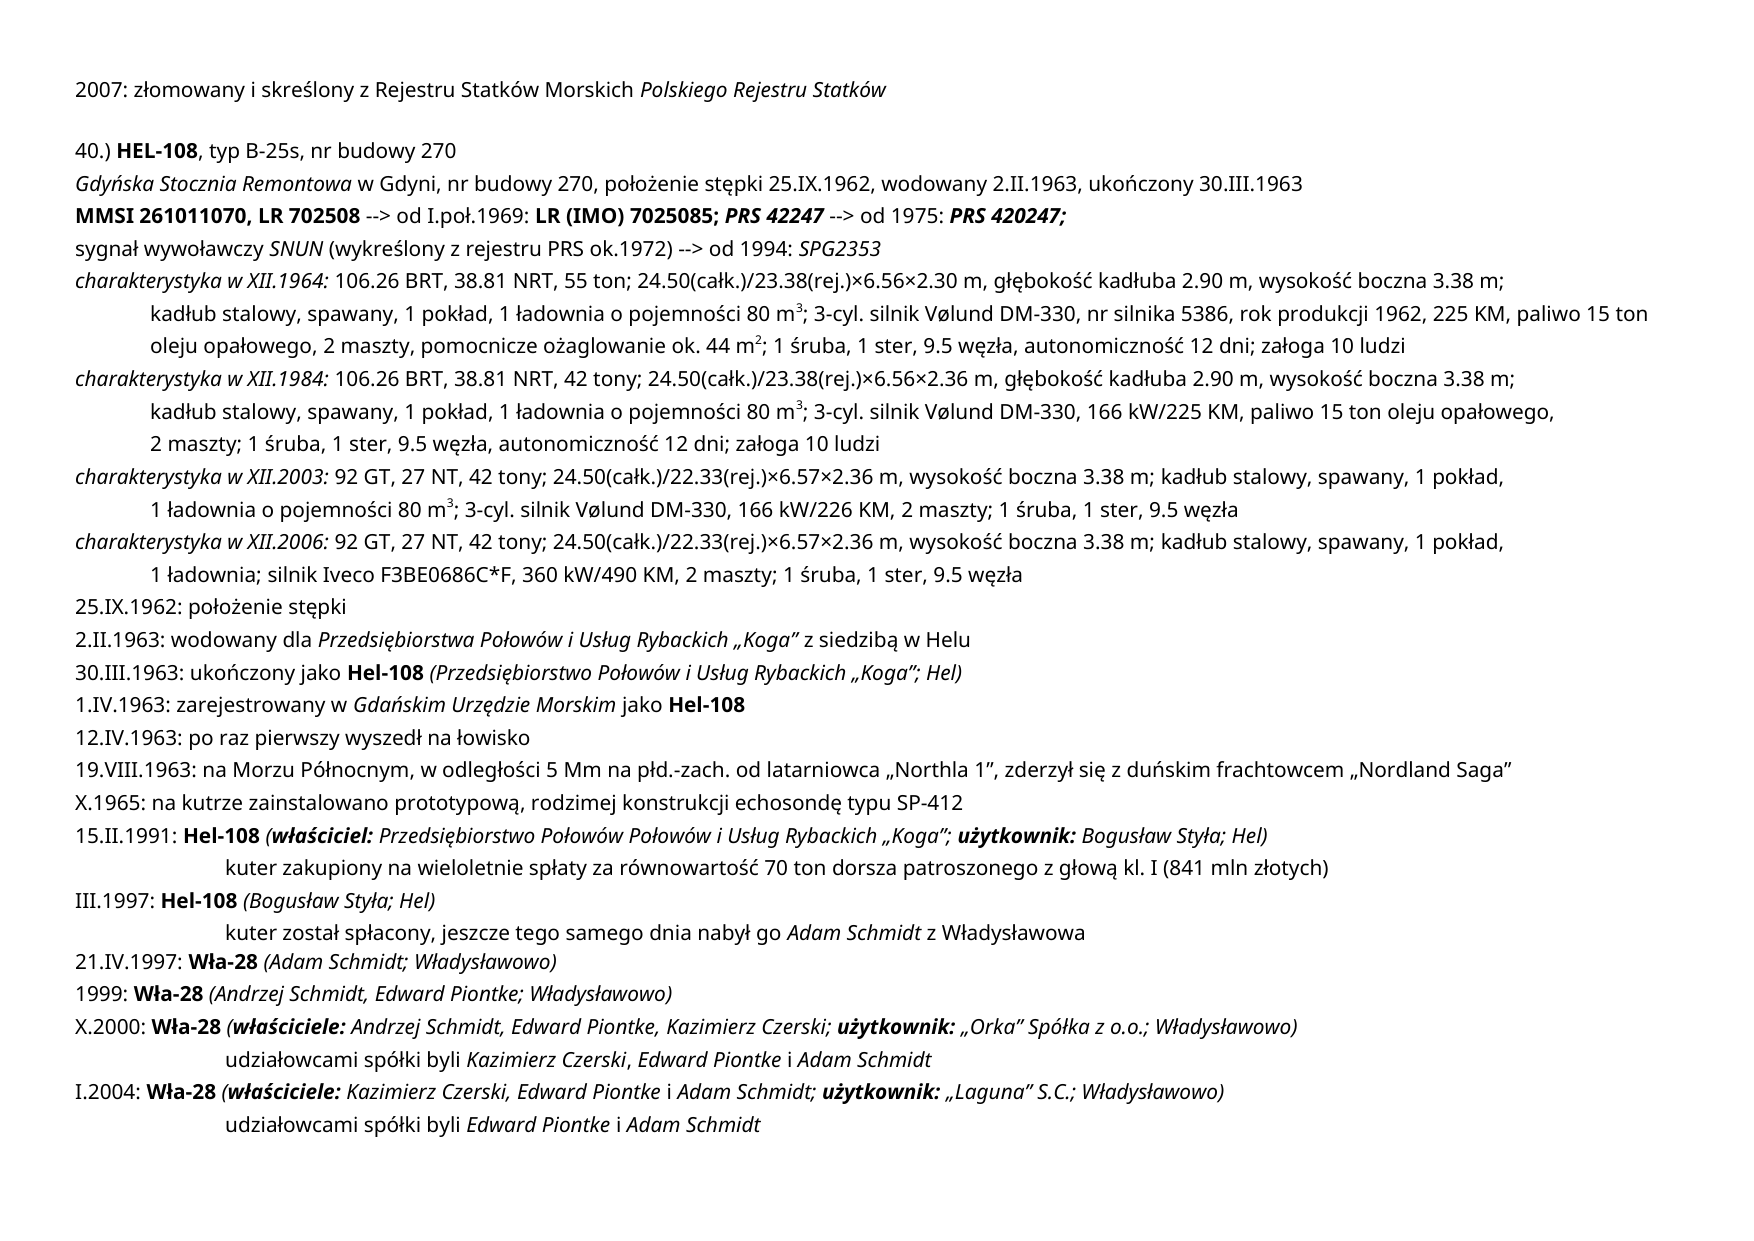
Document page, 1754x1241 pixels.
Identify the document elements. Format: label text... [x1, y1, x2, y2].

text X.1965: na kutrze zainstalowano prototypową, rodzimej konstrukcji echosondę typu SP-412 [75, 788, 1679, 817]
text 1 ładownia; silnik Iveco F3BE0686C*F, 360 kW/490 KM, 2 maszty; 1 śruba, 1 ster, 9.5 węzła [75, 560, 1679, 588]
text udziałowcami spółki byli Kazimierz Czerski, Edward Piontke i Adam Schmidt [75, 1045, 1679, 1073]
text 12.IV.1963: po raz pierwszy wyszedł na łowisko [75, 723, 1679, 751]
text kadłub stalowy, spawany, 1 pokład, 1 ładownia o pojemności 80 m3; 3-cyl. silnik Vølund DM-330, 166 kW/225 KM, paliwo 15 ton oleju opałowego, [150, 397, 1679, 425]
text X.2000: Wła-28 (właściciele: Andrzej Schmidt, Edward Piontke, Kazimierz Czerski; użytkownik: „Orka” Spółka z o.o.; Władysławowo) [75, 1012, 1679, 1041]
text 1999: Wła-28 (Andrzej Schmidt, Edward Piontke; Władysławowo) [75, 979, 1679, 1008]
text 40.) HEL-108, typ B-25s, nr budowy 270 [75, 136, 1679, 164]
text 2.II.1963: wodowany dla Przedsiębiorstwa Połowów i Usług Rybackich „Koga” z siedzibą w Helu [75, 625, 1679, 653]
text MMSI 261011070, LR 702508 --> od I.poł.1969: LR (IMO) 7025085; PRS 42247 --> od 1975: PRS 420247; [75, 201, 1679, 230]
text 30.III.1963: ukończony jako Hel-108 (Przedsiębiorstwo Połowów i Usług Rybackich „Koga”; Hel) [75, 658, 1679, 686]
text 15.II.1991: Hel-108 (właściciel: Przedsiębiorstwo Połowów Połowów i Usług Rybackich „Koga”; użytkownik: Bogusław Styła; Hel) [75, 821, 1679, 849]
text charakterystyka w XII.1984: 106.26 BRT, 38.81 NRT, 42 tony; 24.50(całk.)/23.38(rej.)×6.56×2.36 m, głębokość kadłuba 2.90 m, wysokość boczna 3.38 m; [75, 364, 1679, 393]
text udziałowcami spółki byli Edward Piontke i Adam Schmidt [75, 1110, 1679, 1138]
text kadłub stalowy, spawany, 1 pokład, 1 ładownia o pojemności 80 m3; 3-cyl. silnik Vølund DM-330, nr silnika 5386, rok produkcji 1962, 225 KM, paliwo 15 ton oleju opałowego, 2 maszty, pomocnicze ożaglowanie ok. 44 m2; 1 śruba, 1 ster, 9.5 węzła, autonomiczność 12 dni; załoga 10 ludzi [150, 299, 1679, 360]
text kuter zakupiony na wieloletnie spłaty za równowartość 70 ton dorsza patroszonego z głową kl. I (841 mln złotych) [75, 853, 1679, 882]
text kuter został spłacony, jeszcze tego samego dnia nabył go Adam Schmidt z Władysławowa [75, 918, 1679, 947]
text charakterystyka w XII.2006: 92 GT, 27 NT, 42 tony; 24.50(całk.)/22.33(rej.)×6.57×2.36 m, wysokość boczna 3.38 m; kadłub stalowy, spawany, 1 pokład, [75, 527, 1679, 556]
text 1 ładownia o pojemności 80 m3; 3-cyl. silnik Vølund DM-330, 166 kW/226 KM, 2 maszty; 1 śruba, 1 ster, 9.5 węzła [75, 495, 1679, 523]
text 2007: złomowany i skreślony z Rejestru Statków Morskich Polskiego Rejestru Statków [75, 75, 1679, 103]
text charakterystyka w XII.2003: 92 GT, 27 NT, 42 tony; 24.50(całk.)/22.33(rej.)×6.57×2.36 m, wysokość boczna 3.38 m; kadłub stalowy, spawany, 1 pokład, [75, 462, 1679, 491]
text 25.IX.1962: położenie stępki [75, 592, 1679, 621]
text sygnał wywoławczy SNUN (wykreślony z rejestru PRS ok.1972) --> od 1994: SPG2353 [75, 234, 1679, 262]
text 19.VIII.1963: na Morzu Północnym, w odległości 5 Mm na płd.-zach. od latarniowca „Northla 1”, zderzył się z duńskim frachtowcem „Nordland Saga” [75, 756, 1679, 784]
text 21.IV.1997: Wła-28 (Adam Schmidt; Władysławowo) [75, 947, 1679, 975]
text 2 maszty; 1 śruba, 1 ster, 9.5 węzła, autonomiczność 12 dni; załoga 10 ludzi [150, 429, 1679, 458]
text I.2004: Wła-28 (właściciele: Kazimierz Czerski, Edward Piontke i Adam Schmidt; użytkownik: „Laguna” S.C.; Władysławowo) [75, 1077, 1679, 1106]
text Gdyńska Stocznia Remontowa w Gdyni, nr budowy 270, położenie stępki 25.IX.1962, wodowany 2.II.1963, ukończony 30.III.1963 [75, 169, 1679, 197]
text charakterystyka w XII.1964: 106.26 BRT, 38.81 NRT, 55 ton; 24.50(całk.)/23.38(rej.)×6.56×2.30 m, głębokość kadłuba 2.90 m, wysokość boczna 3.38 m; [75, 266, 1679, 295]
text III.1997: Hel-108 (Bogusław Styła; Hel) [75, 886, 1679, 914]
text 1.IV.1963: zarejestrowany w Gdańskim Urzędzie Morskim jako Hel-108 [75, 690, 1679, 719]
